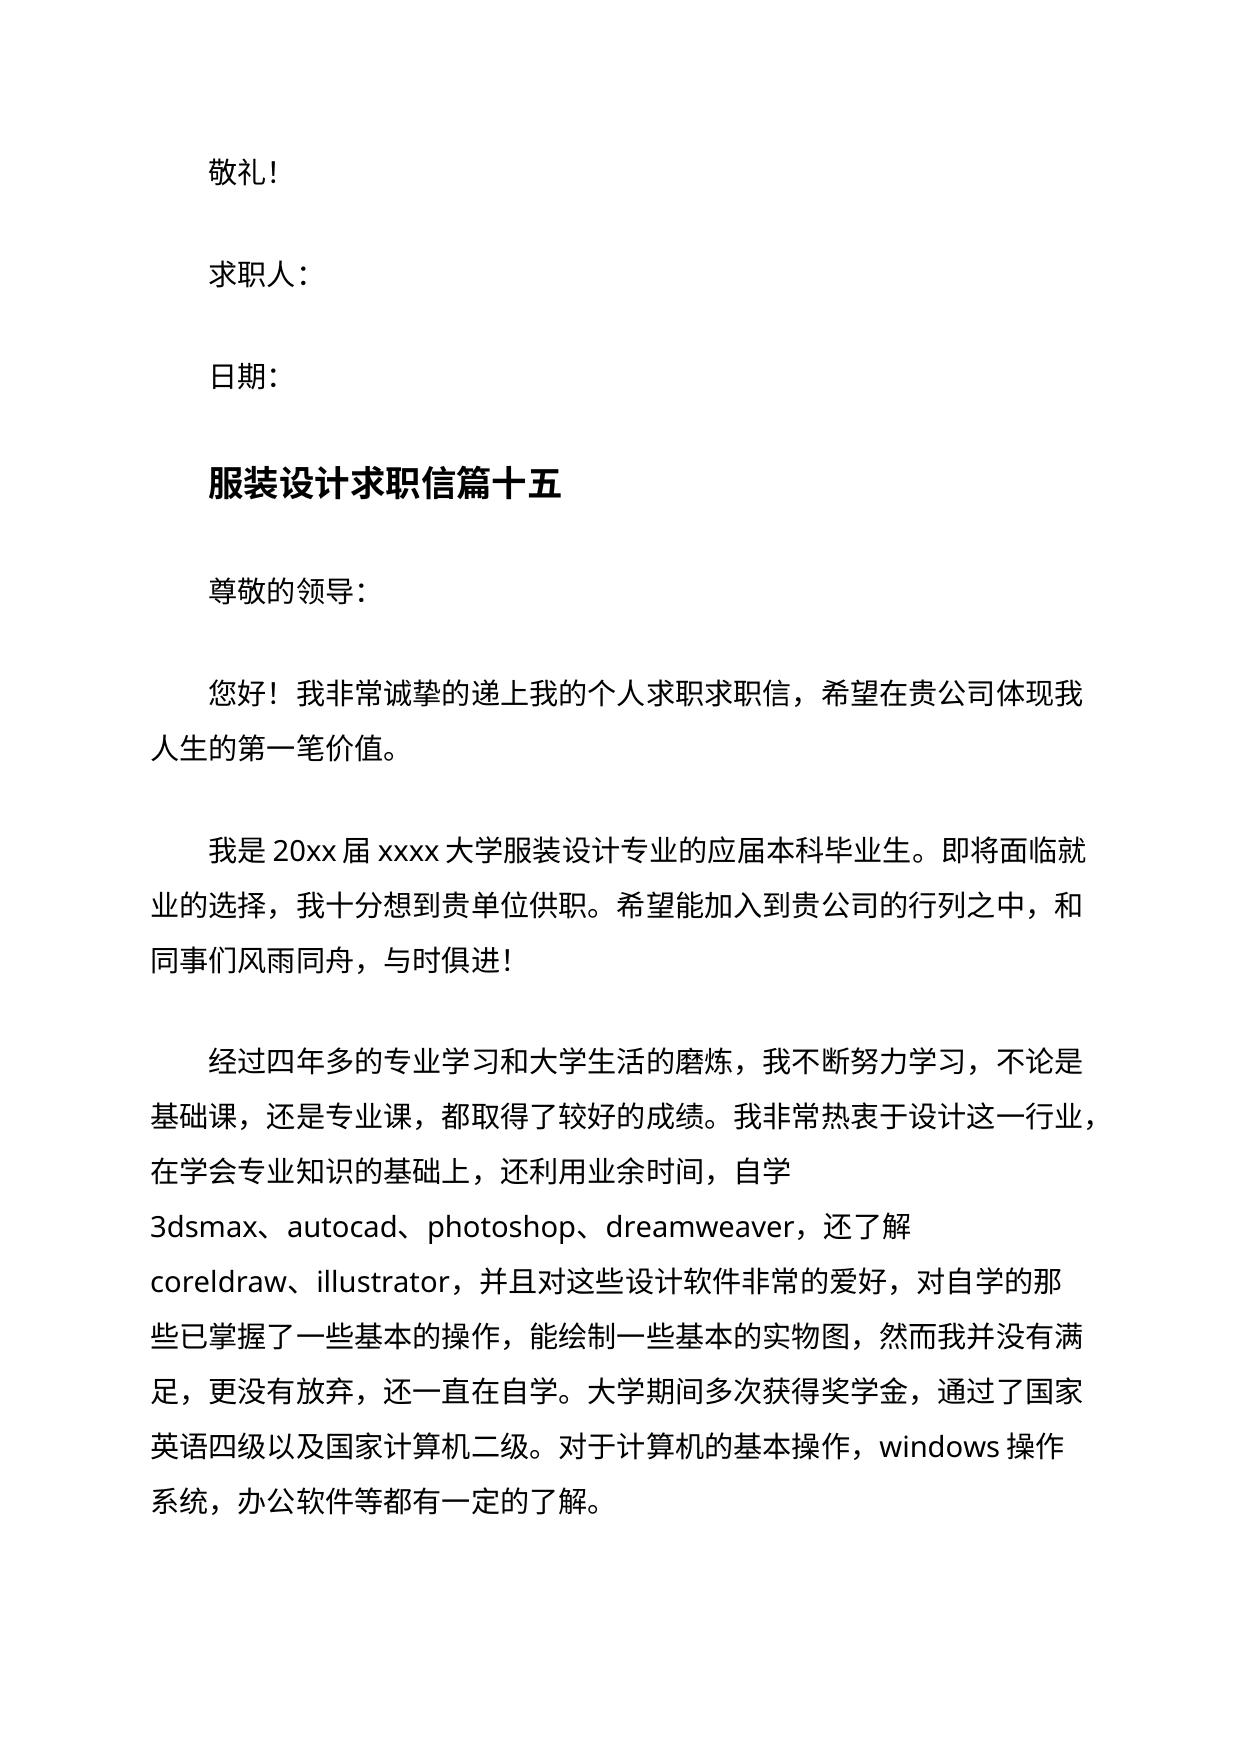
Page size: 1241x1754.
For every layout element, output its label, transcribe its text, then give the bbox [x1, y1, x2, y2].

text 日期： [150, 353, 1090, 396]
text 您好！我非常诚挚的递上我的个人求职求职信，希望在贵公司体现我人生的第一笔价值。 [150, 671, 1090, 768]
text 敬礼！ [150, 150, 1090, 192]
text 服装设计求职信篇十五 [150, 455, 1090, 507]
text 求职人： [150, 252, 1090, 294]
text 经过四年多的专业学习和大学生活的磨炼，我不断努力学习，不论是基础课，还是专业课，都取得了较好的成绩。我非常热衷于设计这一行业，在学会专业知识的基础上，还利用业余时间，自学3dsmax、autocad、photoshop、dreamweaver，还了解coreldraw、illustrator，并且对这些设计软件非常的爱好，对自学的那些已掌握了一些基本的操作，能绘制一些基本的实物图，然而我并没有满足，更没有放弃，还一直在自学。大学期间多次获得奖学金，通过了国家英语四级以及国家计算机二级。对于计算机的基本操作，windows操作系统，办公软件等都有一定的了解。 [150, 1039, 1090, 1521]
text 我是20xx届xxxx大学服装设计专业的应届本科毕业生。即将面临就业的选择，我十分想到贵单位供职。希望能加入到贵公司的行列之中，和同事们风雨同舟，与时俱进！ [150, 827, 1090, 979]
text 尊敬的领导： [150, 569, 1090, 611]
